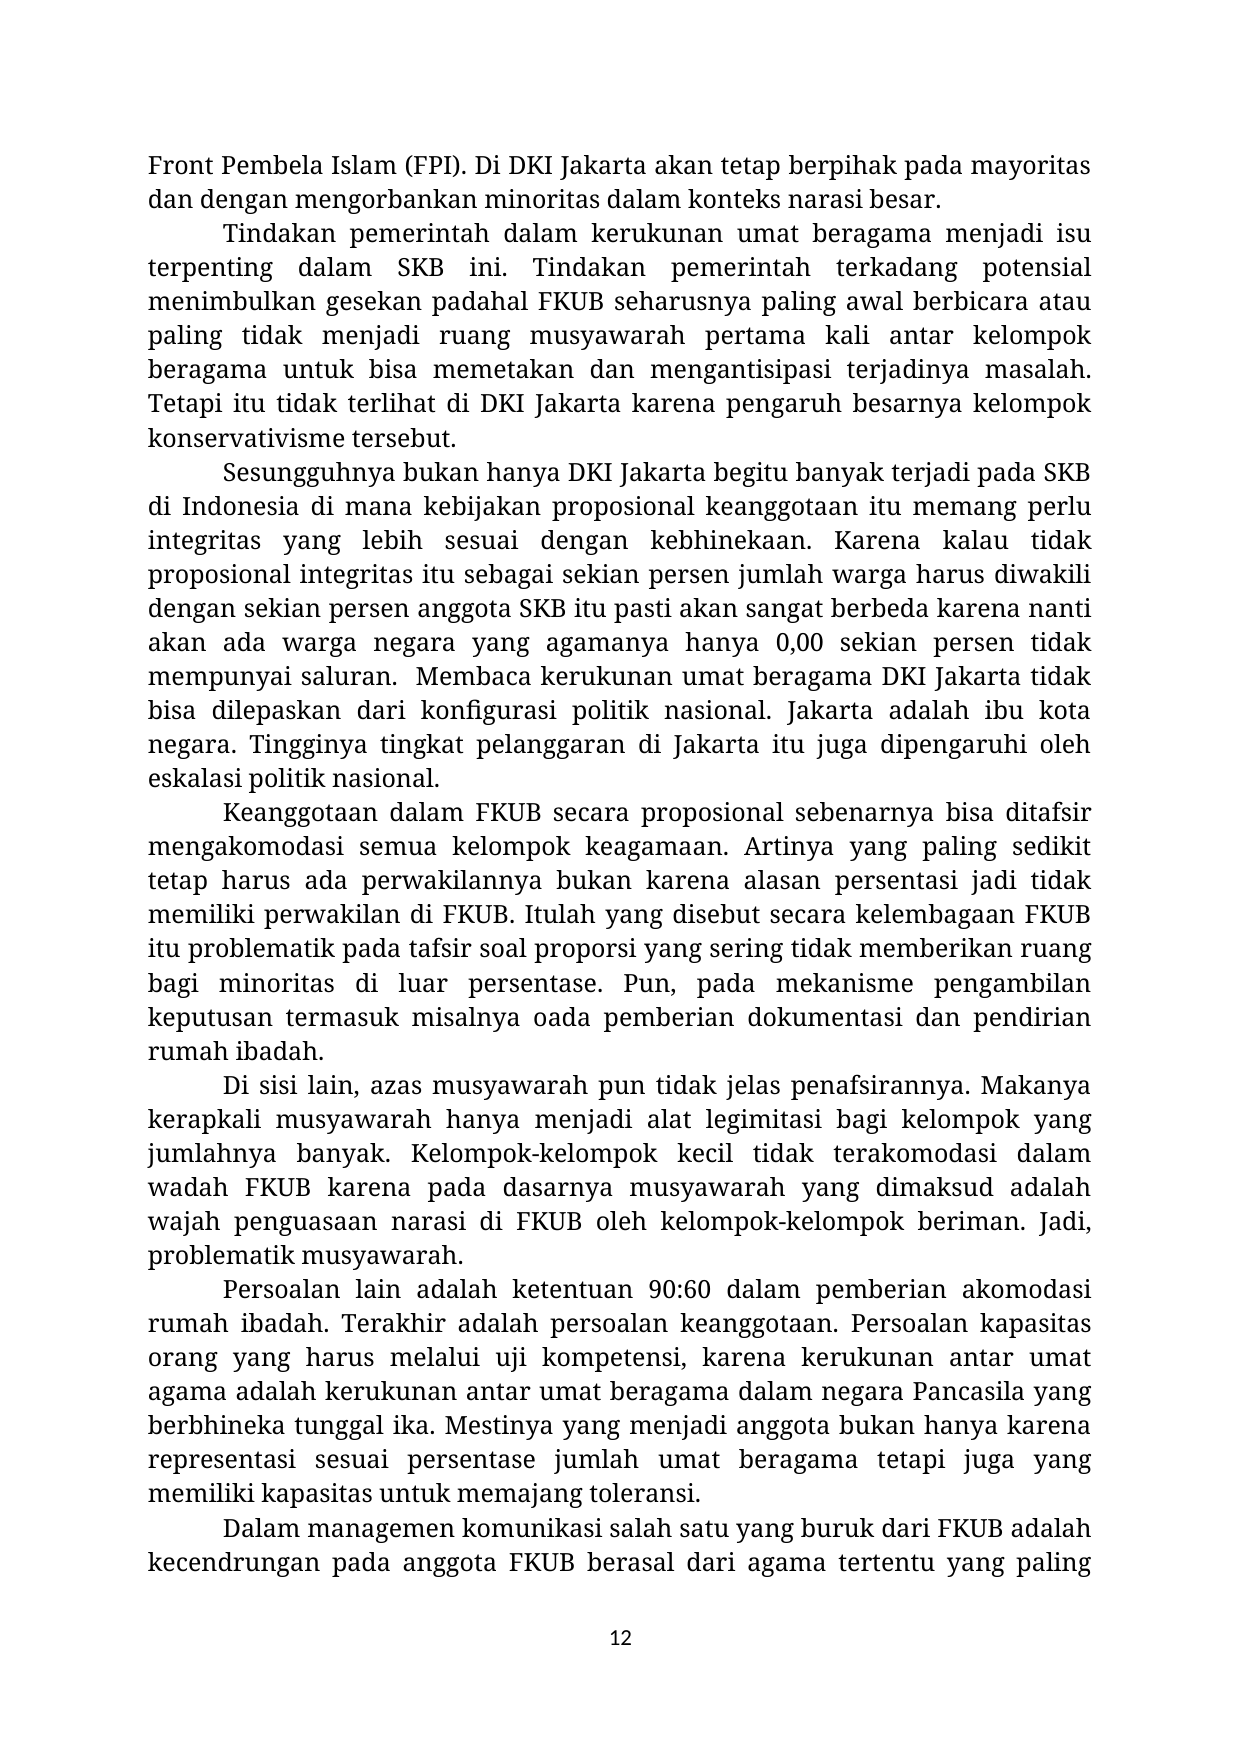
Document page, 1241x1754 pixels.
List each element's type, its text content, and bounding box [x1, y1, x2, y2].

text Persoalan lain adalah ketentuan 90:60 dalam pemberian akomodasi rumah ibadah. Terakhir adalah persoalan keanggotaan. Persoalan kapasitas orang yang harus melalui uji kompetensi, karena kerukunan antar umat agama adalah kerukunan antar umat beragama dalam negara Pancasila yang berbhineka tunggal ika. Mestinya yang menjadi anggota bukan hanya karena representasi sesuai persentase jumlah umat beragama tetapi juga yang memiliki kapasitas untuk memajang toleransi. [148, 1272, 1092, 1510]
text Di sisi lain, azas musyawarah pun tidak jelas penafsirannya. Makanya kerapkali musyawarah hanya menjadi alat legimitasi bagi kelompok yang jumlahnya banyak. Kelompok-kelompok kecil tidak terakomodasi dalam wadah FKUB karena pada dasarnya musyawarah yang dimaksud adalah wajah penguasaan narasi di FKUB oleh kelompok-kelompok beriman. Jadi, problematik musyawarah. [148, 1067, 1092, 1272]
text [148, 1510, 1092, 1578]
text Sesungguhnya bukan hanya DKI Jakarta begitu banyak terjadi pada SKB di Indonesia di mana kebijakan proposional keanggotaan itu memang perlu integritas yang lebih sesuai dengan kebhinekaan. Karena kalau tidak proposional integritas itu sebagai sekian persen jumlah warga harus diwakili dengan sekian persen anggota SKB itu pasti akan sangat berbeda karena nanti akan ada warga negara yang agamanya hanya 0,00 sekian persen tidak mempunyai saluran. Membaca kerukunan umat beragama DKI Jakarta tidak bisa dilepaskan dari konfigurasi politik nasional. Jakarta adalah ibu kota negara. Tingginya tingkat pelanggaran di Jakarta itu juga dipengaruhi oleh eskalasi politik nasional. [148, 454, 1092, 795]
text Keanggotaan dalam FKUB secara proposional sebenarnya bisa ditafsir mengakomodasi semua kelompok keagamaan. Artinya yang paling sedikit tetap harus ada perwakilannya bukan karena alasan persentasi jadi tidak memiliki perwakilan di FKUB. Itulah yang disebut secara kelembagaan FKUB itu problematik pada tafsir soal proporsi yang sering tidak memberikan ruang bagi minoritas di luar persentase. Pun, pada mekanisme pengambilan keputusan termasuk misalnya oada pemberian dokumentasi dan pendirian rumah ibadah. [148, 795, 1092, 1067]
text Tindakan pemerintah dalam kerukunan umat beragama menjadi isu terpenting dalam SKB ini. Tindakan pemerintah terkadang potensial menimbulkan gesekan padahal FKUB seharusnya paling awal berbicara atau paling tidak menjadi ruang musyawarah pertama kali antar kelompok beragama untuk bisa memetakan dan mengantisipasi terjadinya masalah. Tetapi itu tidak terlihat di DKI Jakarta karena pengaruh besarnya kelompok konservativisme tersebut. [148, 216, 1092, 454]
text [148, 148, 1092, 216]
